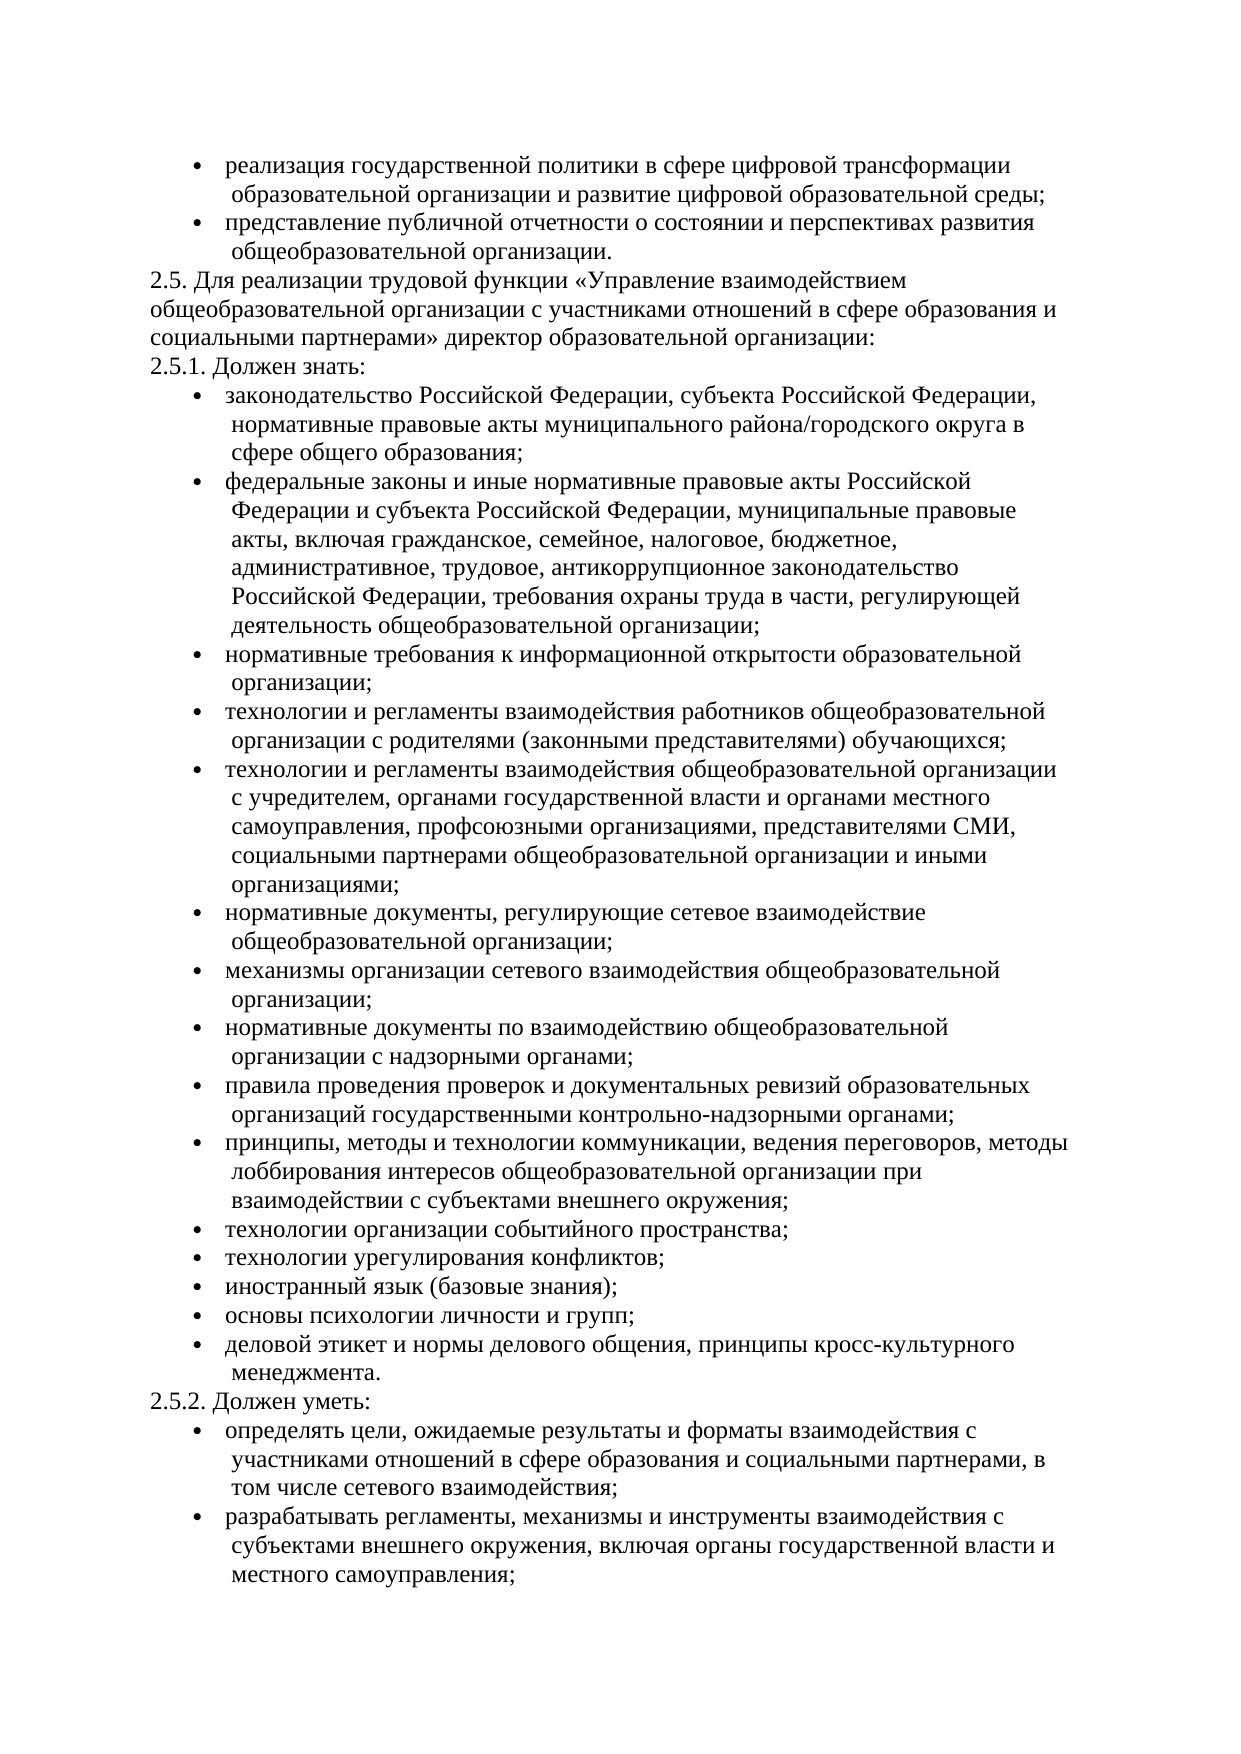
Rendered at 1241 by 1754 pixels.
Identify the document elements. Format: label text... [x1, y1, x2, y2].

text 2.5.2. Должен уметь: [150, 1386, 1090, 1415]
list технологии и регламенты взаимодействия общеобразовательной организации с учредителем, органами государственной власти и органами местного самоуправления, профсоюзными организациями, представителями СМИ, социальными партнерами общеобразовательной организации и иными организациями; [194, 754, 1071, 897]
list разрабатывать регламенты, механизмы и инструменты взаимодействия с субъектами внешнего окружения, включая органы государственной власти и местного самоуправления; [194, 1501, 1071, 1587]
text 2.5.1. Должен знать: [150, 351, 1090, 380]
list нормативные документы, регулирующие сетевое взаимодействие общеобразовательной организации; [194, 897, 1071, 955]
list технологии организации событийного пространства; [194, 1214, 1071, 1242]
list принципы, методы и технологии коммуникации, ведения переговоров, методы лоббирования интересов общеобразовательной организации при взаимодействии с субъектами внешнего окружения; [194, 1127, 1071, 1214]
list нормативные требования к информационной открытости образовательной организации; [194, 639, 1071, 696]
list реализация государственной политики в сфере цифровой трансформации образовательной организации и развитие цифровой образовательной среды; [194, 150, 1071, 207]
list технологии урегулирования конфликтов; [194, 1242, 1071, 1271]
list технологии и регламенты взаимодействия работников общеобразовательной организации с родителями (законными представителями) обучающихся; [194, 696, 1071, 754]
list деловой этикет и нормы делового общения, принципы кросс-культурного менеджмента. [194, 1329, 1071, 1386]
list определять цели, ожидаемые результаты и форматы взаимодействия с участниками отношений в сфере образования и социальными партнерами, в том числе сетевого взаимодействия; [194, 1415, 1071, 1501]
list федеральные законы и иные нормативные правовые акты Российской Федерации и субъекта Российской Федерации, муниципальные правовые акты, включая гражданское, семейное, налоговое, бюджетное, административное, трудовое, антикоррупционное законодательство Российской Федерации, требования охраны труда в части, регулирующей деятельность общеобразовательной организации; [194, 466, 1071, 639]
list основы психологии личности и групп; [194, 1300, 1071, 1329]
list иностранный язык (базовые знания); [194, 1271, 1071, 1300]
list правила проведения проверок и документальных ревизий образовательных организаций государственными контрольно-надзорными органами; [194, 1070, 1071, 1127]
list механизмы организации сетевого взаимодействия общеобразовательной организации; [194, 955, 1071, 1012]
list нормативные документы по взаимодействию общеобразовательной организации с надзорными органами; [194, 1012, 1071, 1070]
list представление публичной отчетности о состоянии и перспективах развития общеобразовательной организации. [194, 207, 1071, 265]
list законодательство Российской Федерации, субъекта Российской Федерации, нормативные правовые акты муниципального района/городского округа в сфере общего образования; [194, 380, 1071, 466]
text 2.5. Для реализации трудовой функции «Управление взаимодействием общеобразовательной организации с участниками отношений в сфере образования и социальными партнерами» директор образовательной организации: [150, 265, 1090, 351]
